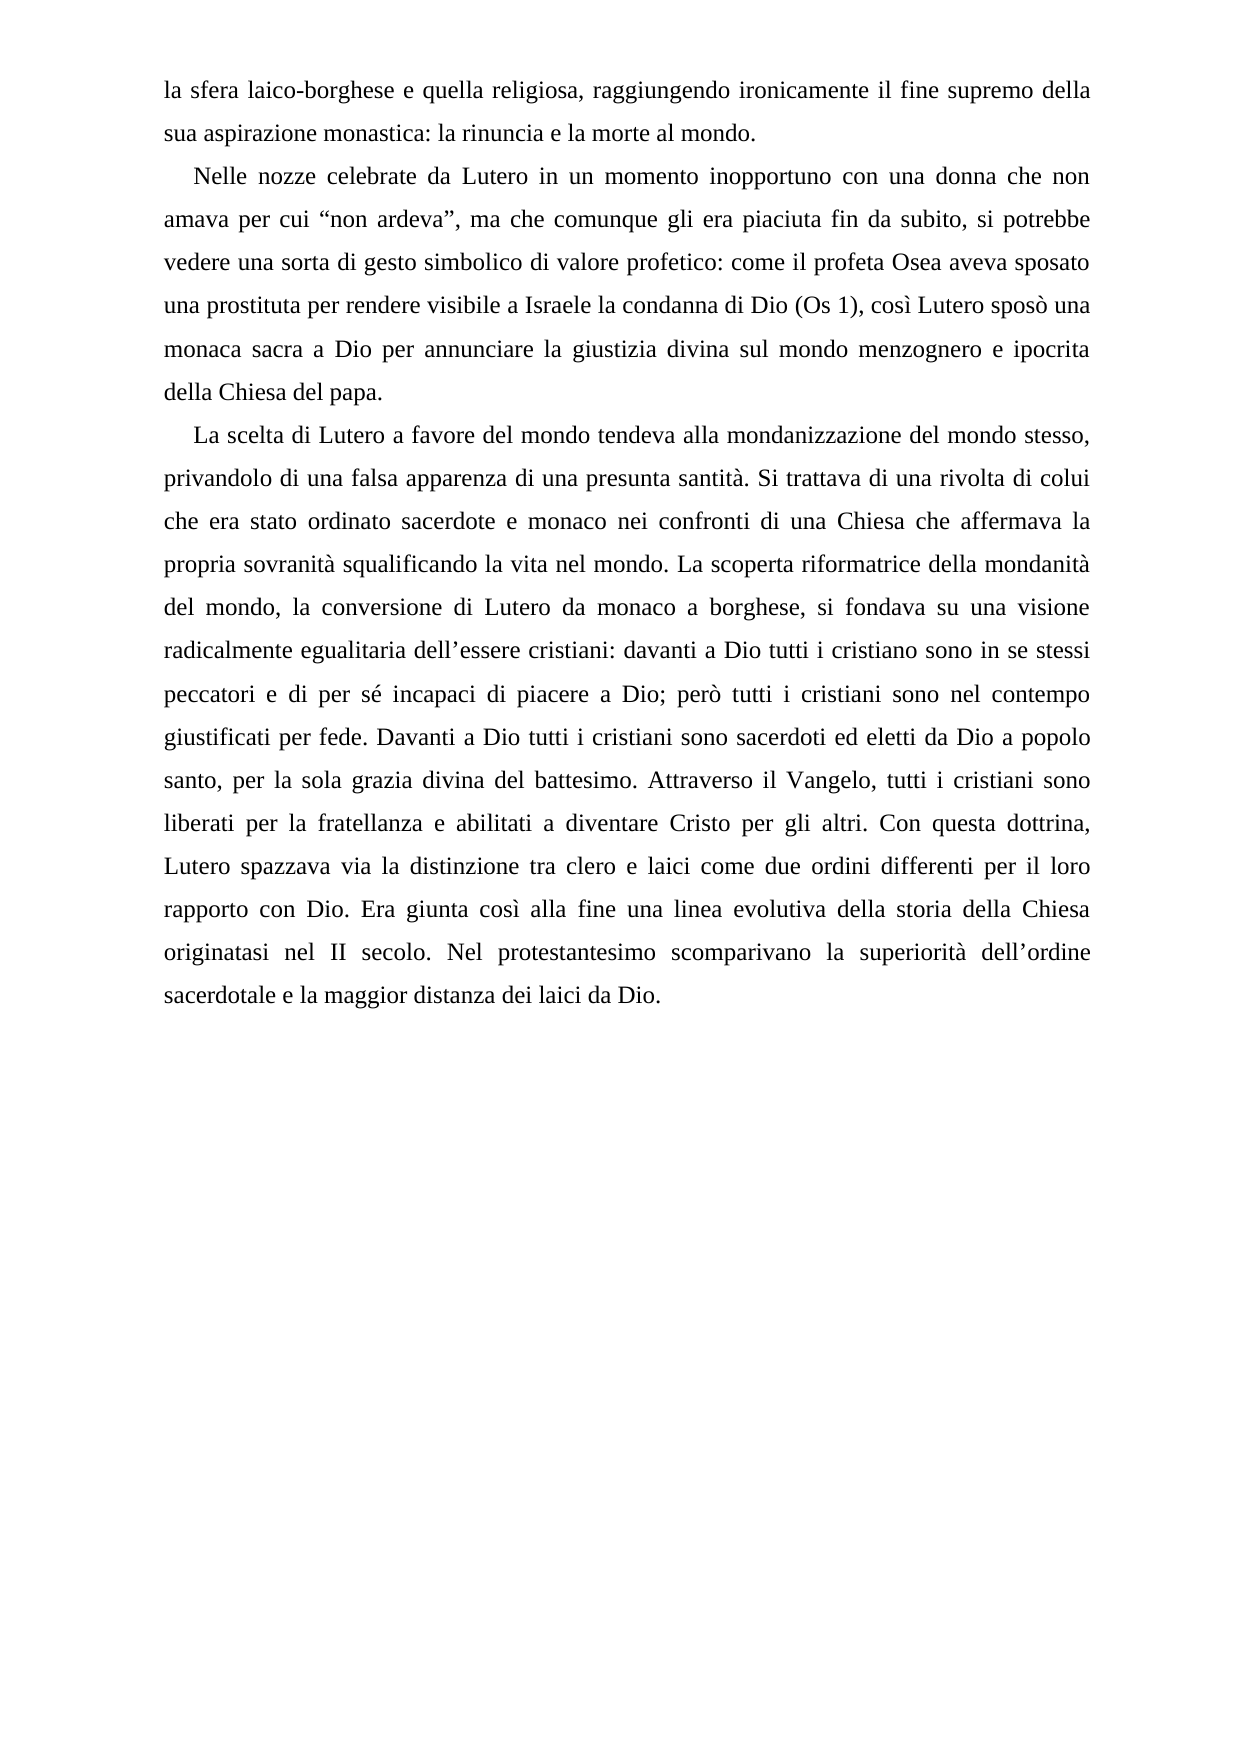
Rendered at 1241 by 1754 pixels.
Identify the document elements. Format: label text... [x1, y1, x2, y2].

text La scelta di Lutero a favore del mondo tendeva alla mondanizzazione del mondo stesso, privandolo di una falsa apparenza di una presunta santità. Si trattava di una rivolta di colui che era stato ordinato sacerdote e monaco nei confronti di una Chiesa che affermava la propria sovranità squalificando la vita nel mondo. La scoperta riformatrice della mondanità del mondo, la conversione di Lutero da monaco a borghese, si fondava su una visione radicalmente egualitaria dell’essere cristiani: davanti a Dio tutti i cristiano sono in se stessi peccatori e di per sé incapaci di piacere a Dio; però tutti i cristiani sono nel contempo giustificati per fede. Davanti a Dio tutti i cristiani sono sacerdoti ed eletti da Dio a popolo santo, per la sola grazia divina del battesimo. Attraverso il Vangelo, tutti i cristiani sono liberati per la fratellanza e abilitati a diventare Cristo per gli altri. Con questa dottrina, Lutero spazzava via la distinzione tra clero e laici come due ordini differenti per il loro rapporto con Dio. Era giunta così alla fine una linea evolutiva della storia della Chiesa originatasi nel II secolo. Nel protestantesimo scomparivano la superiorità dell’ordine sacerdotale e la maggior distanza dei laici da Dio. [164, 420, 1092, 1009]
text Nelle nozze celebrate da Lutero in un momento inopportuno con una donna che non amava per cui “non ardeva”, ma che comunque gli era piaciuta fin da subito, si potrebbe vedere una sorta di gesto simbolico di valore profetico: come il profeta Osea aveva sposato una prostituta per rendere visibile a Israele la condanna di Dio (Os 1), così Lutero sposò una monaca sacra a Dio per annunciare la giustizia divina sul mondo menzognero e ipocrita della Chiesa del papa. [164, 161, 1092, 406]
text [164, 75, 1092, 147]
